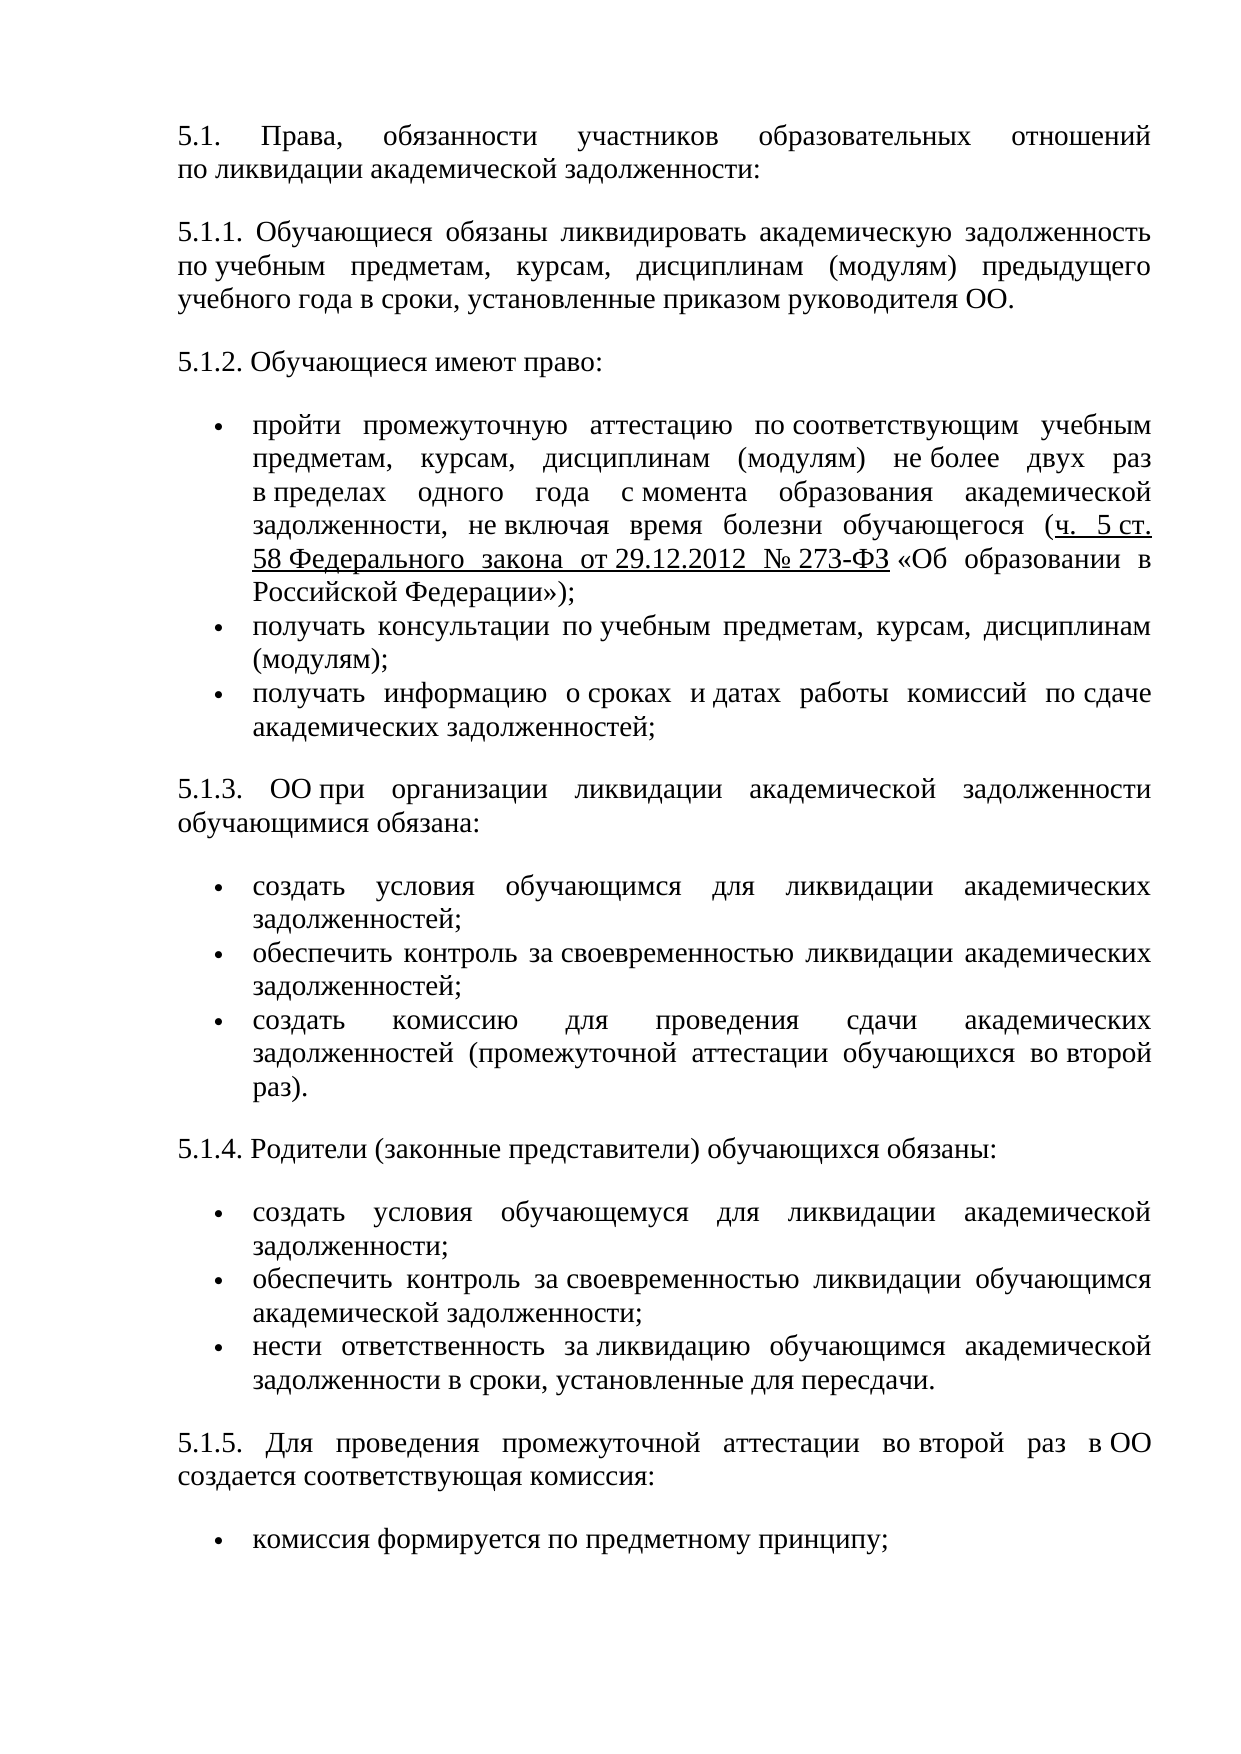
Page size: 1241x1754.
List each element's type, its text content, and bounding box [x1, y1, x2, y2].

text 5.1.3. ОО при организации ликвидации академической задолженности обучающимися обязана: [177, 771, 1152, 838]
list создать комиссию для проведения сдачи академических задолженностей (промежуточной аттестации обучающихся во второй раз). [215, 1002, 1152, 1102]
list обеспечить контроль за своевременностью ликвидации обучающимся академической задолженности; [215, 1261, 1152, 1328]
list нести ответственность за ликвидацию обучающимся академической задолженности в сроки, установленные для пересдачи. [215, 1328, 1152, 1396]
list обеспечить контроль за своевременностью ликвидации академических задолженностей; [215, 935, 1152, 1002]
text 5.1.1. Обучающиеся обязаны ликвидировать академическую задолженность по учебным предметам, курсам, дисциплинам (модулям) предыдущего учебного года в сроки, установленные приказом руководителя ОО. [177, 214, 1152, 315]
list создать условия обучающимся для ликвидации академических задолженностей; [215, 868, 1152, 935]
text 5.1.4. Родители (законные представители) обучающихся обязаны: [177, 1132, 1152, 1165]
list получать консультации по учебным предметам, курсам, дисциплинам (модулям); [215, 608, 1152, 675]
list комиссия формируется по предметному принципу; [215, 1521, 1152, 1554]
list создать условия обучающемуся для ликвидации академической задолженности; [215, 1194, 1152, 1261]
text 5.1. Права, обязанности участников образовательных отношений по ликвидации академической задолженности: [177, 118, 1152, 185]
text 5.1.2. Обучающиеся имеют право: [177, 344, 1152, 378]
text 5.1.5. Для проведения промежуточной аттестации во второй раз в ОО создается соответствующая комиссия: [177, 1425, 1152, 1492]
list получать информацию о сроках и датах работы комиссий по сдаче академических задолженностей; [215, 675, 1152, 742]
list пройти промежуточную аттестацию по соответствующим учебным предметам, курсам, дисциплинам (модулям) не более двух раз в пределах одного года с момента образования академической задолженности, не включая время болезни обучающегося (ч. 5 ст. 58 Федерального закона от 29.12.2012 № 273-ФЗ «Об образовании в Российской Федерации»); [215, 407, 1152, 608]
